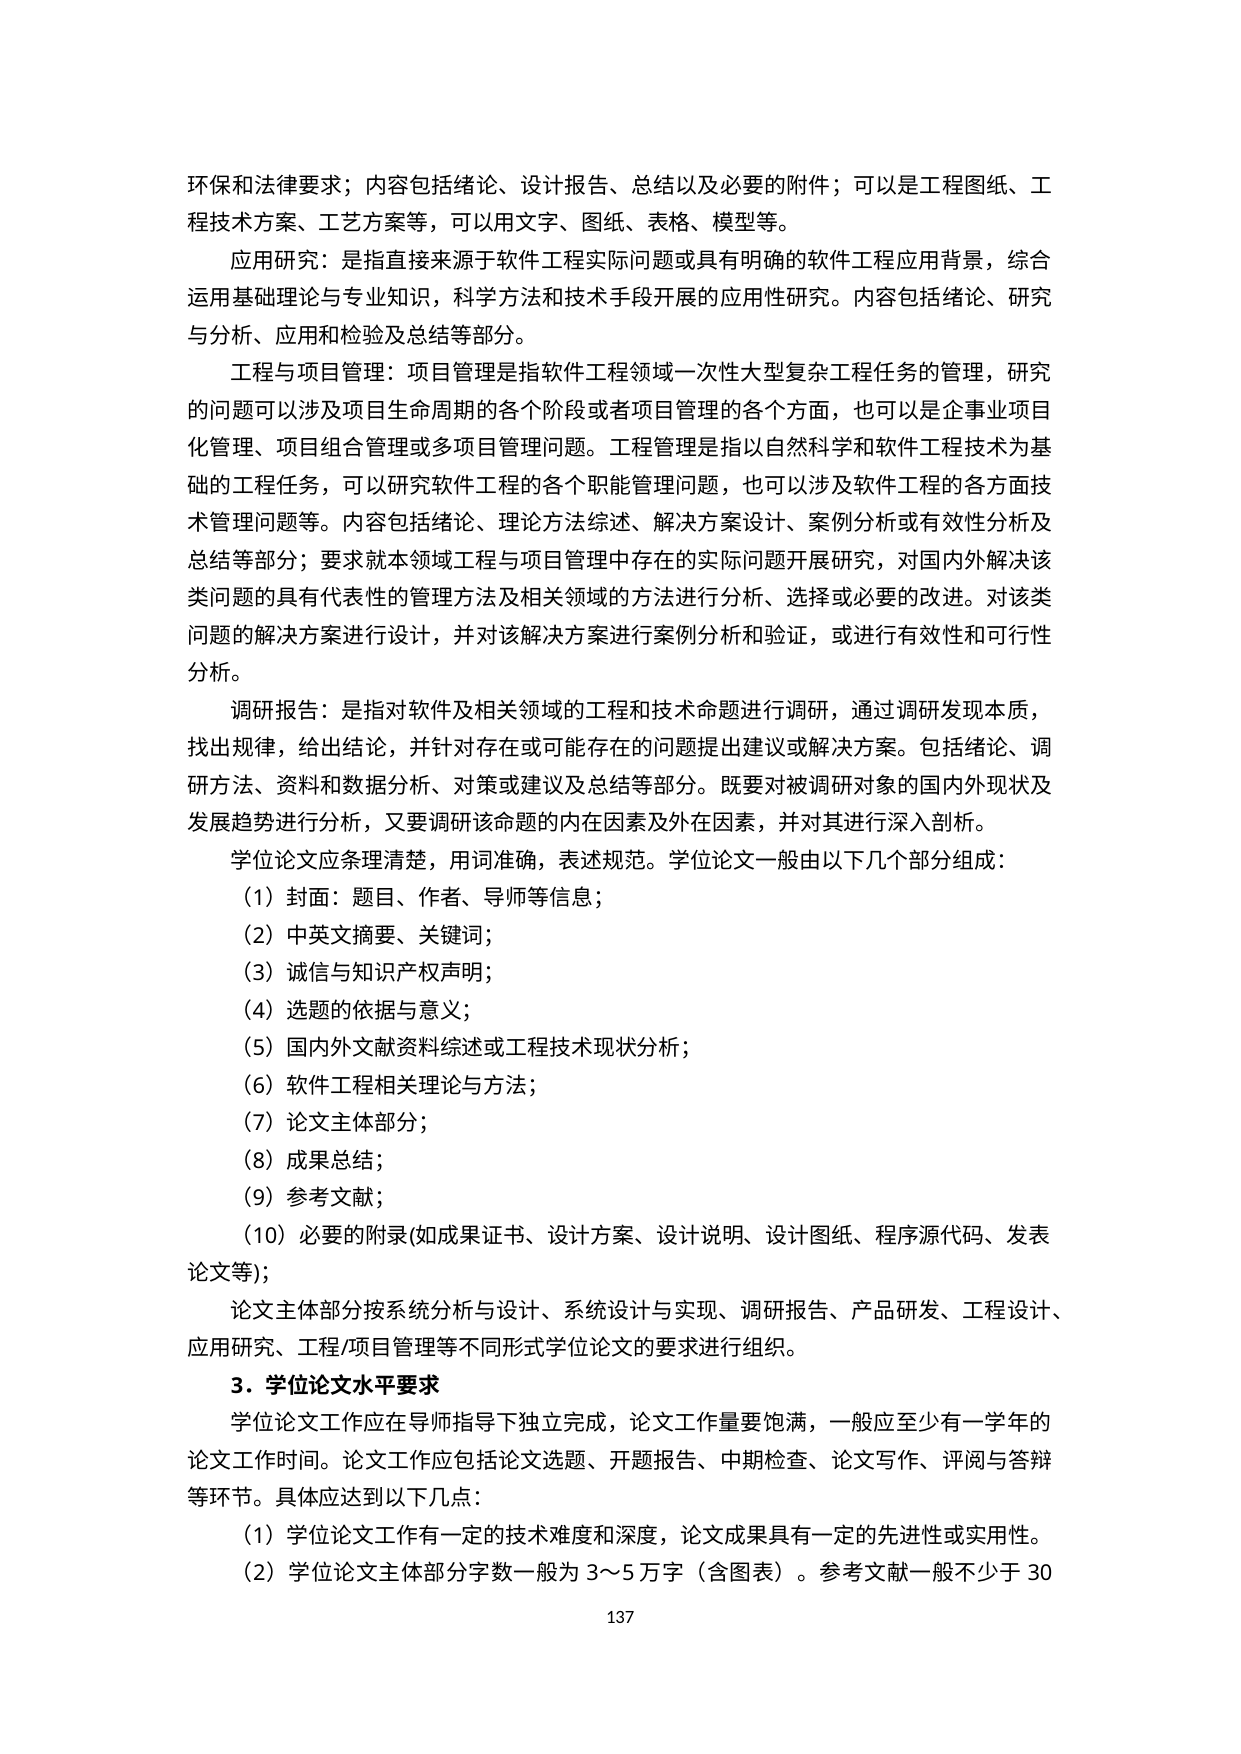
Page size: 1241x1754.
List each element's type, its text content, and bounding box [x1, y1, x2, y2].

text 3．学位论文水平要求 [187, 1362, 1053, 1399]
text （9）参考文献； [187, 1174, 1053, 1212]
text （7）论文主体部分； [187, 1099, 1053, 1137]
text （2）中英文摘要、关键词； [187, 912, 1053, 949]
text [187, 1549, 1053, 1587]
text 应用研究：是指直接来源于软件工程实际问题或具有明确的软件工程应用背景，综合运用基础理论与专业知识，科学方法和技术手段开展的应用性研究。内容包括绪论、研究与分析、应用和检验及总结等部分。 [187, 237, 1053, 349]
text （6）软件工程相关理论与方法； [187, 1062, 1053, 1099]
text 学位论文应条理清楚，用词准确，表述规范。学位论文一般由以下几个部分组成： [187, 837, 1053, 874]
text 论文主体部分按系统分析与设计、系统设计与实现、调研报告、产品研发、工程设计、应用研究、工程/项目管理等不同形式学位论文的要求进行组织。 [187, 1287, 1053, 1362]
text （3）诚信与知识产权声明； [187, 949, 1053, 987]
text 学位论文工作应在导师指导下独立完成，论文工作量要饱满，一般应至少有一学年的论文工作时间。论文工作应包括论文选题、开题报告、中期检查、论文写作、评阅与答辩等环节。具体应达到以下几点： [187, 1399, 1053, 1512]
text （1）学位论文工作有一定的技术难度和深度，论文成果具有一定的先进性或实用性。 [187, 1512, 1053, 1549]
text 调研报告：是指对软件及相关领域的工程和技术命题进行调研，通过调研发现本质，找出规律，给出结论，并针对存在或可能存在的问题提出建议或解决方案。包括绪论、调研方法、资料和数据分析、对策或建议及总结等部分。既要对被调研对象的国内外现状及发展趋势进行分析，又要调研该命题的内在因素及外在因素，并对其进行深入剖析。 [187, 687, 1053, 837]
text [187, 162, 1053, 237]
text （8）成果总结； [187, 1137, 1053, 1174]
text （1）封面：题目、作者、导师等信息； [187, 874, 1053, 912]
text （10）必要的附录(如成果证书、设计方案、设计说明、设计图纸、程序源代码、发表论文等)； [187, 1212, 1053, 1287]
text 工程与项目管理：项目管理是指软件工程领域一次性大型复杂工程任务的管理，研究的问题可以涉及项目生命周期的各个阶段或者项目管理的各个方面，也可以是企事业项目化管理、项目组合管理或多项目管理问题。工程管理是指以自然科学和软件工程技术为基础的工程任务，可以研究软件工程的各个职能管理问题，也可以涉及软件工程的各方面技术管理问题等。内容包括绪论、理论方法综述、解决方案设计、案例分析或有效性分析及总结等部分；要求就本领域工程与项目管理中存在的实际问题开展研究，对国内外解决该类问题的具有代表性的管理方法及相关领域的方法进行分析、选择或必要的改进。对该类问题的解决方案进行设计，并对该解决方案进行案例分析和验证，或进行有效性和可行性分析。 [187, 349, 1053, 687]
text （4）选题的依据与意义； [187, 987, 1053, 1024]
text （5）国内外文献资料综述或工程技术现状分析； [187, 1024, 1053, 1062]
